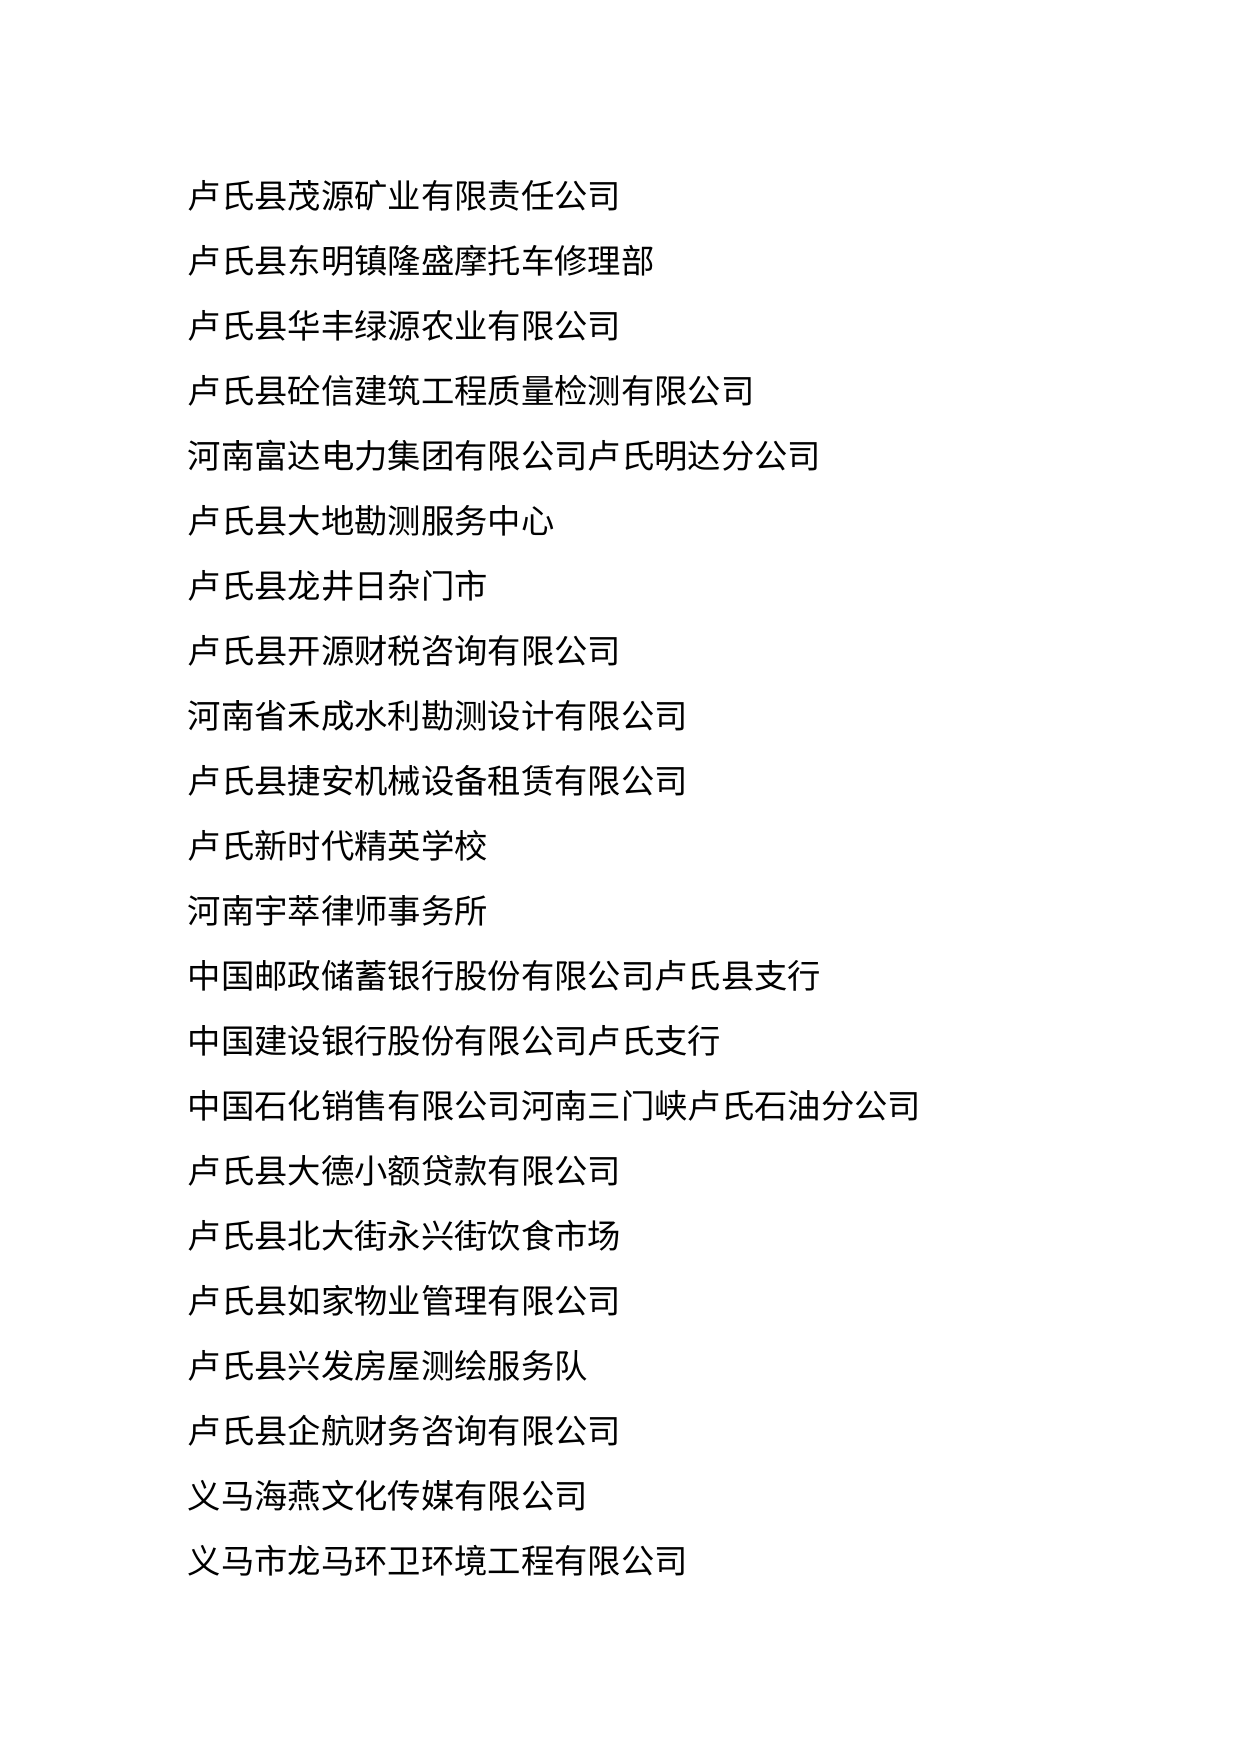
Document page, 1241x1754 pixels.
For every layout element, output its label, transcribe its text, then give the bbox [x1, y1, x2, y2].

text 卢氏县东明镇隆盛摩托车修理部 [187, 227, 1053, 292]
text 中国建设银行股份有限公司卢氏支行 [187, 1007, 1053, 1072]
text 河南富达电力集团有限公司卢氏明达分公司 [187, 422, 1053, 487]
text 卢氏县北大街永兴街饮食市场 [187, 1202, 1053, 1267]
text 卢氏县华丰绿源农业有限公司 [187, 292, 1053, 357]
text 卢氏县大德小额贷款有限公司 [187, 1137, 1053, 1202]
text 义马市龙马环卫环境工程有限公司 [187, 1527, 1053, 1592]
text 河南宇萃律师事务所 [187, 877, 1053, 942]
text 卢氏县开源财税咨询有限公司 [187, 617, 1053, 682]
text 卢氏县砼信建筑工程质量检测有限公司 [187, 357, 1053, 422]
text 卢氏县企航财务咨询有限公司 [187, 1397, 1053, 1462]
text 卢氏县大地勘测服务中心 [187, 487, 1053, 552]
text 卢氏新时代精英学校 [187, 812, 1053, 877]
text 中国石化销售有限公司河南三门峡卢氏石油分公司 [187, 1072, 1053, 1137]
text 中国邮政储蓄银行股份有限公司卢氏县支行 [187, 942, 1053, 1007]
text 河南省禾成水利勘测设计有限公司 [187, 682, 1053, 747]
text 卢氏县茂源矿业有限责任公司 [187, 162, 1053, 227]
text 义马海燕文化传媒有限公司 [187, 1462, 1053, 1527]
text 卢氏县兴发房屋测绘服务队 [187, 1332, 1053, 1397]
text 卢氏县捷安机械设备租赁有限公司 [187, 747, 1053, 812]
text 卢氏县龙井日杂门市 [187, 552, 1053, 617]
text 卢氏县如家物业管理有限公司 [187, 1267, 1053, 1332]
